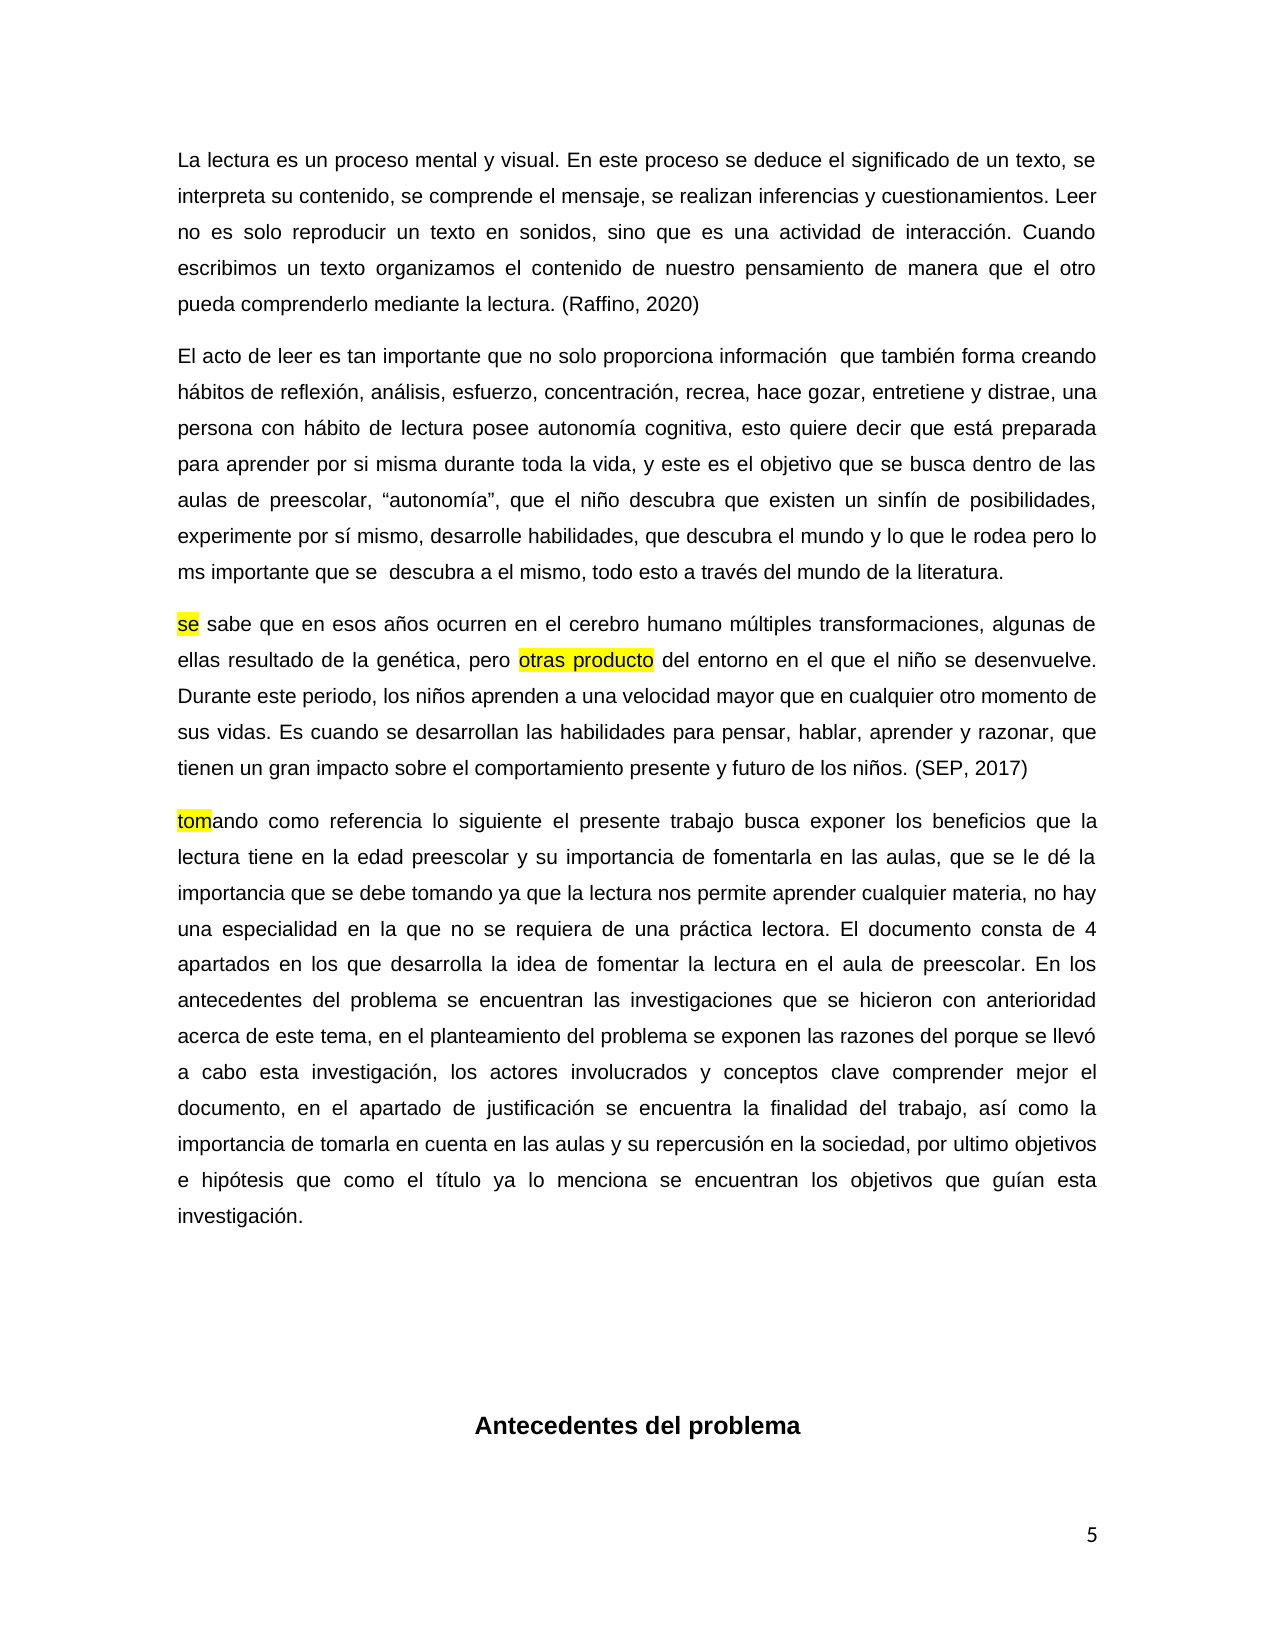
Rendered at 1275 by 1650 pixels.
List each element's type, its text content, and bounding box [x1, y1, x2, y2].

text La lectura es un proceso mental y visual. En este proceso se deduce el significado de un texto, se interpreta su contenido, se comprende el mensaje, se realizan inferencias y cuestionamientos. Leer no es solo reproducir un texto en sonidos, sino que es una actividad de interacción. Cuando escribimos un texto organizamos el contenido de nuestro pensamiento de manera que el otro pueda comprenderlo mediante la lectura. [177, 148, 1098, 315]
text El acto de leer es tan importante que no solo proporciona información que también forma creando hábitos de reflexión, análisis, esfuerzo, concentración, recrea, hace gozar, entretiene y distrae, una persona con hábito de lectura posee autonomía cognitiva, esto quiere decir que está preparada para aprender por si misma durante toda la vida, y este es el objetivo que se busca dentro de las aulas de preescolar, “autonomía”, que el niño descubra que existen un sinfín de posibilidades, experimente por sí mismo, desarrolle habilidades, que descubra el mundo y lo que le rodea pero lo ms importante que se descubra a el mismo, todo esto a través del mundo de la literatura. [177, 344, 1098, 583]
text se sabe que en esos años ocurren en el cerebro humano múltiples transformaciones, algunas de ellas resultado de la genética, pero otras producto del entorno en el que el niño se desenvuelve. Durante este periodo, los niños aprenden a una velocidad mayor que en cualquier otro momento de sus vidas. Es cuando se desarrollan las habilidades para pensar, hablar, aprender y razonar, que tienen un gran impacto sobre el comportamiento presente y futuro de los niños. [177, 612, 1098, 780]
text tomando como referencia lo siguiente el presente trabajo busca exponer los beneficios que la lectura tiene en la edad preescolar y su importancia de fomentarla en las aulas, que se le dé la importancia que se debe tomando ya que la lectura nos permite aprender cualquier materia, no hay una especialidad en la que no se requiera de una práctica lectora. El documento consta de 4 apartados en los que desarrolla la idea de fomentar la lectura en el aula de preescolar. En los antecedentes del problema se encuentran las investigaciones que se hicieron con anterioridad acerca de este tema, en el planteamiento del problema se exponen las razones del porque se llevó a cabo esta investigación, los actores involucrados y conceptos clave comprender mejor el documento, en el apartado de justificación se encuentra la finalidad del trabajo, así como la importancia de tomarla en cuenta en las aulas y su repercusión en la sociedad, por ultimo objetivos e hipótesis que como el título ya lo menciona se encuentran los objetivos que guían esta investigación. [177, 808, 1098, 1228]
subtitle Antecedentes del problema [177, 1411, 1098, 1440]
